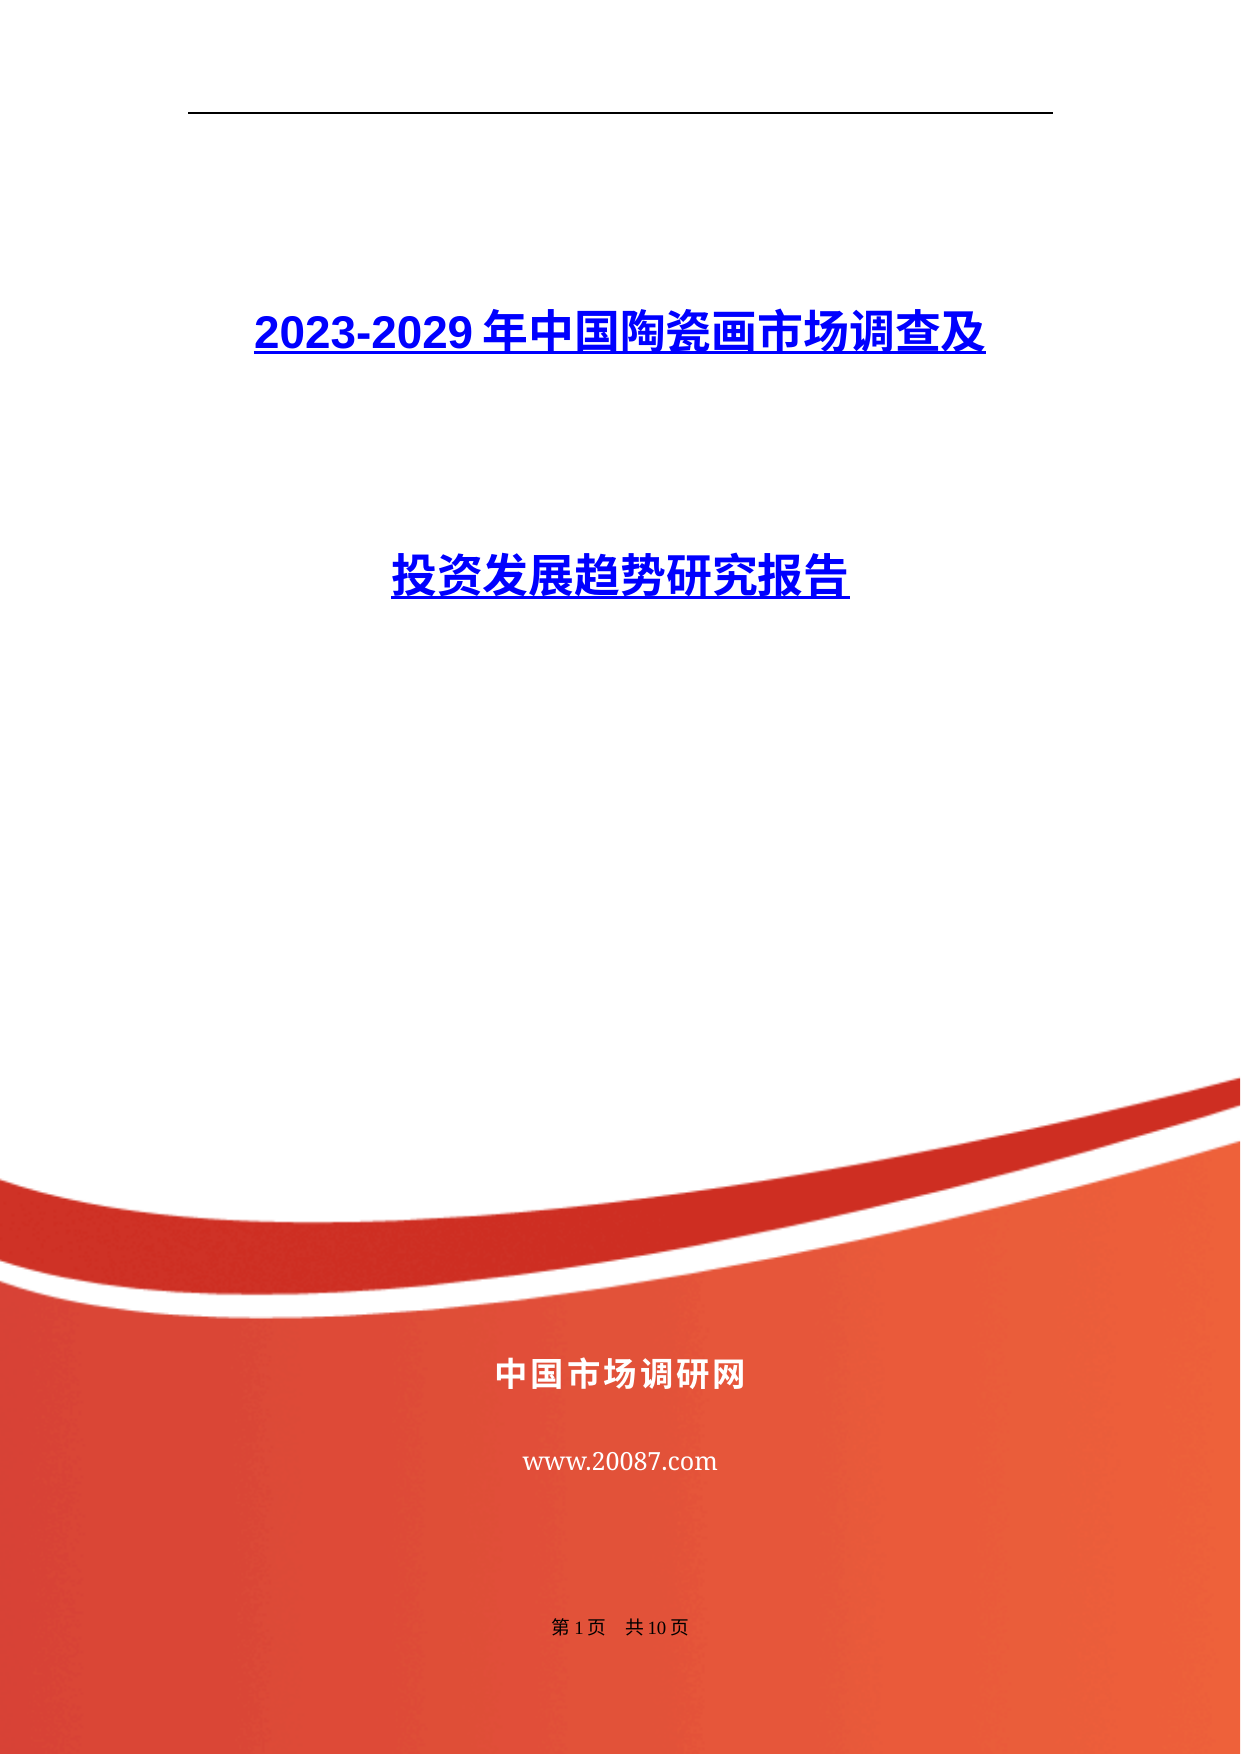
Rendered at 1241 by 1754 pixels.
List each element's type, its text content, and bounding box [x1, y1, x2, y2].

subtitle 中国市场调研网 [187, 1339, 1053, 1404]
text www.20087.com [187, 1428, 1053, 1493]
table_header 2023-2029年中国陶瓷画市场调查及投资发展趋势研究报告 [188, 207, 1053, 773]
picture [0, 1006, 1241, 1754]
